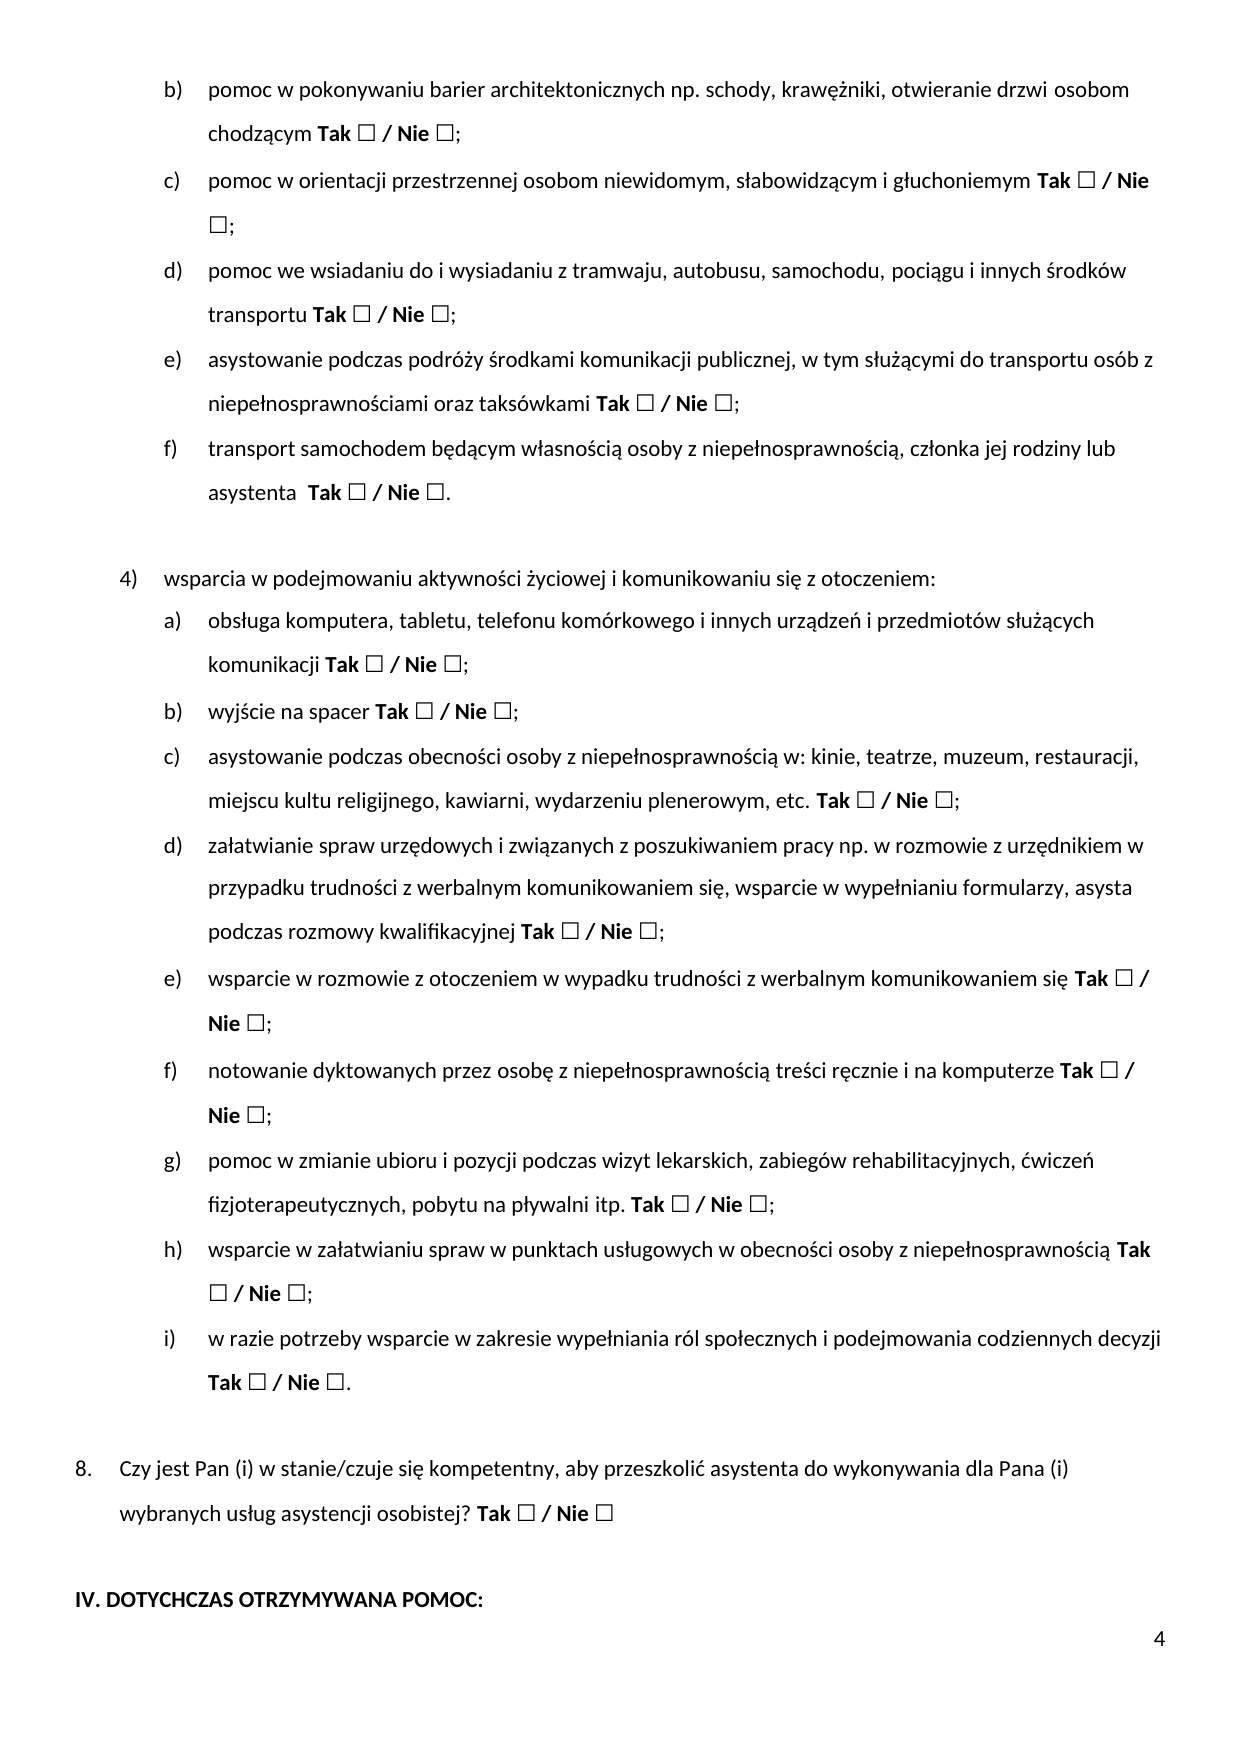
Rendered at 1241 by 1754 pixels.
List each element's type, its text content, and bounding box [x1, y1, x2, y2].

list załatwianie spraw urzędowych i związanych z poszukiwaniem pracy np. w rozmowie z urzędnikiem w przypadku trudności z werbalnym komunikowaniem się, wsparcie w wypełnianiu formularzy, asysta podczas rozmowy kwalifikacyjnej Tak / Nie ; [164, 831, 1165, 946]
list w razie potrzeby wsparcie w zakresie wypełniania ról społecznych i podejmowania codziennych decyzji Tak / Nie . [164, 1324, 1165, 1397]
list pomoc w orientacji przestrzennej osobom niewidomym, słabowidzącym i głuchoniemym Tak / Nie ; [164, 164, 1165, 240]
list wsparcie w załatwianiu spraw w punktach usługowych w obecności osoby z niepełnosprawnością Tak / Nie ; [164, 1235, 1165, 1308]
list asystowanie podczas podróży środkami komunikacji publicznej, w tym służącymi do transportu osób z niepełnosprawnościami oraz taksówkami Tak / Nie ; [164, 345, 1165, 418]
text IV. DOTYCHCZAS OTRZYMYWANA POMOC: [75, 1585, 1165, 1613]
text 8. Czy jest Pan (i) w stanie/czuje się kompetentny, aby przeszkolić asystenta do wykonywania dla Pana (i) wybranych usług asystencji osobistej? Tak / Nie [75, 1454, 1165, 1528]
list notowanie dyktowanych przez osobę z niepełnosprawnością treści ręcznie i na komputerze Tak / Nie ; [164, 1054, 1165, 1130]
list asystowanie podczas obecności osoby z niepełnosprawnością w: kinie, teatrze, muzeum, restauracji, miejscu kultu religijnego, kawiarni, wydarzeniu plenerowym, etc. Tak / Nie ; [164, 742, 1165, 815]
list pomoc we wsiadaniu do i wysiadaniu z tramwaju, autobusu, samochodu, pociągu i innych środków transportu Tak / Nie ; [164, 256, 1165, 329]
list pomoc w pokonywaniu barier architektonicznych np. schody, krawężniki, otwieranie drzwi osobom chodzącym Tak / Nie ; [164, 75, 1165, 148]
list wyjście na spacer Tak / Nie ; [164, 695, 1165, 727]
list transport samochodem będącym własnością osoby z niepełnosprawnością, członka jej rodziny lub asystenta Tak / Nie . [164, 434, 1165, 507]
list pomoc w zmianie ubioru i pozycji podczas wizyt lekarskich, zabiegów rehabilitacyjnych, ćwiczeń fizjoterapeutycznych, pobytu na pływalni itp. Tak / Nie ; [164, 1146, 1165, 1219]
list obsługa komputera, tabletu, telefonu komórkowego i innych urządzeń i przedmiotów służących komunikacji Tak / Nie ; [164, 606, 1165, 680]
list wsparcia w podejmowaniu aktywności życiowej i komunikowaniu się z otoczeniem: [119, 564, 1165, 592]
list wsparcie w rozmowie z otoczeniem w wypadku trudności z werbalnym komunikowaniem się Tak / Nie ; [164, 962, 1165, 1038]
